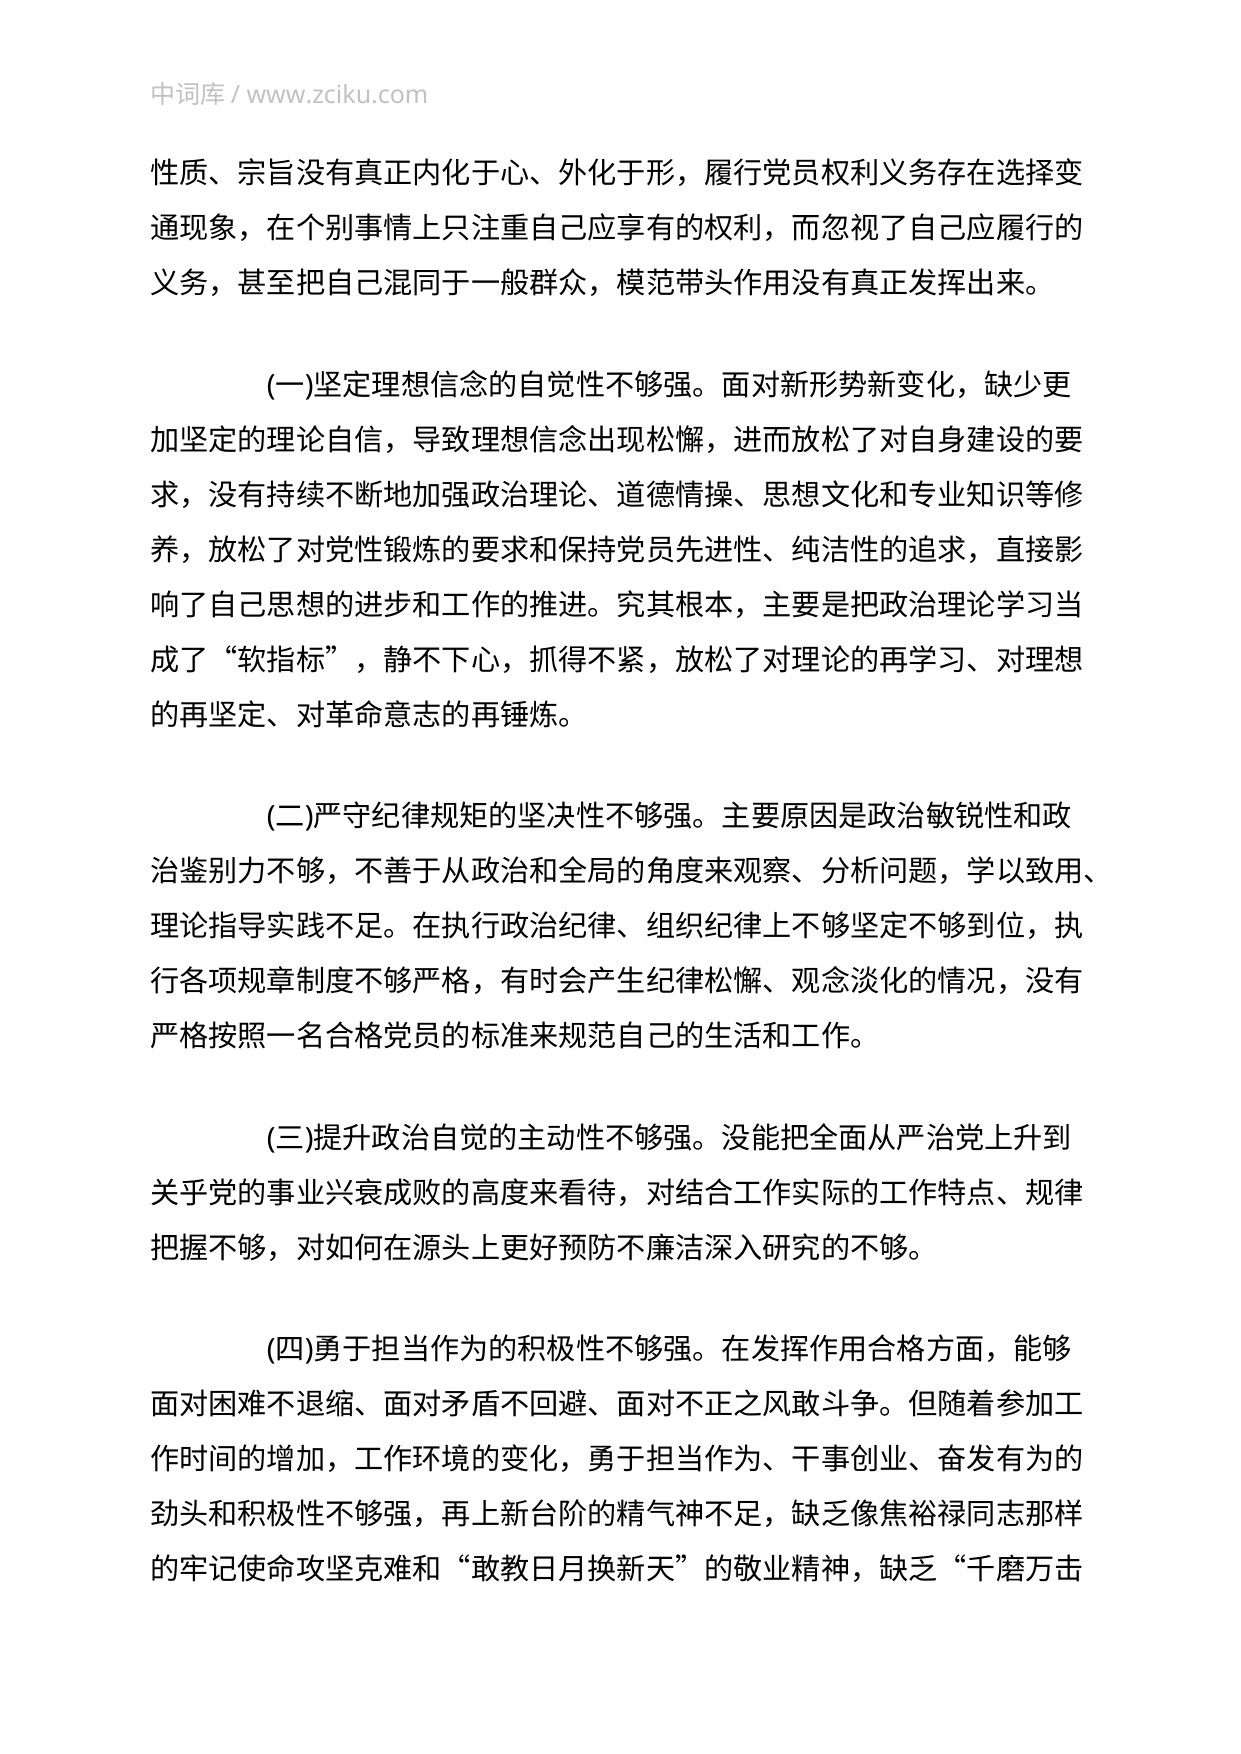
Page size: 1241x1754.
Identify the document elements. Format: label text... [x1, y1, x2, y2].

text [150, 150, 1090, 302]
text (三)提升政治自觉的主动性不够强。没能把全面从严治党上升到关乎党的事业兴衰成败的高度来看待，对结合工作实际的工作特点、规律把握不够，对如何在源头上更好预防不廉洁深入研究的不够。 [150, 1114, 1090, 1266]
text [150, 1326, 1090, 1588]
text (一)坚定理想信念的自觉性不够强。面对新形势新变化，缺少更加坚定的理论自信，导致理想信念出现松懈，进而放松了对自身建设的要求，没有持续不断地加强政治理论、道德情操、思想文化和专业知识等修养，放松了对党性锻炼的要求和保持党员先进性、纯洁性的追求，直接影响了自己思想的进步和工作的推进。究其根本，主要是把政治理论学习当成了“软指标”，静不下心，抓得不紧，放松了对理论的再学习、对理想的再坚定、对革命意志的再锤炼。 [150, 362, 1090, 733]
text (二)严守纪律规矩的坚决性不够强。主要原因是政治敏锐性和政治鉴别力不够，不善于从政治和全局的角度来观察、分析问题，学以致用、理论指导实践不足。在执行政治纪律、组织纪律上不够坚定不够到位，执行各项规章制度不够严格，有时会产生纪律松懈、观念淡化的情况，没有严格按照一名合格党员的标准来规范自己的生活和工作。 [150, 793, 1090, 1055]
